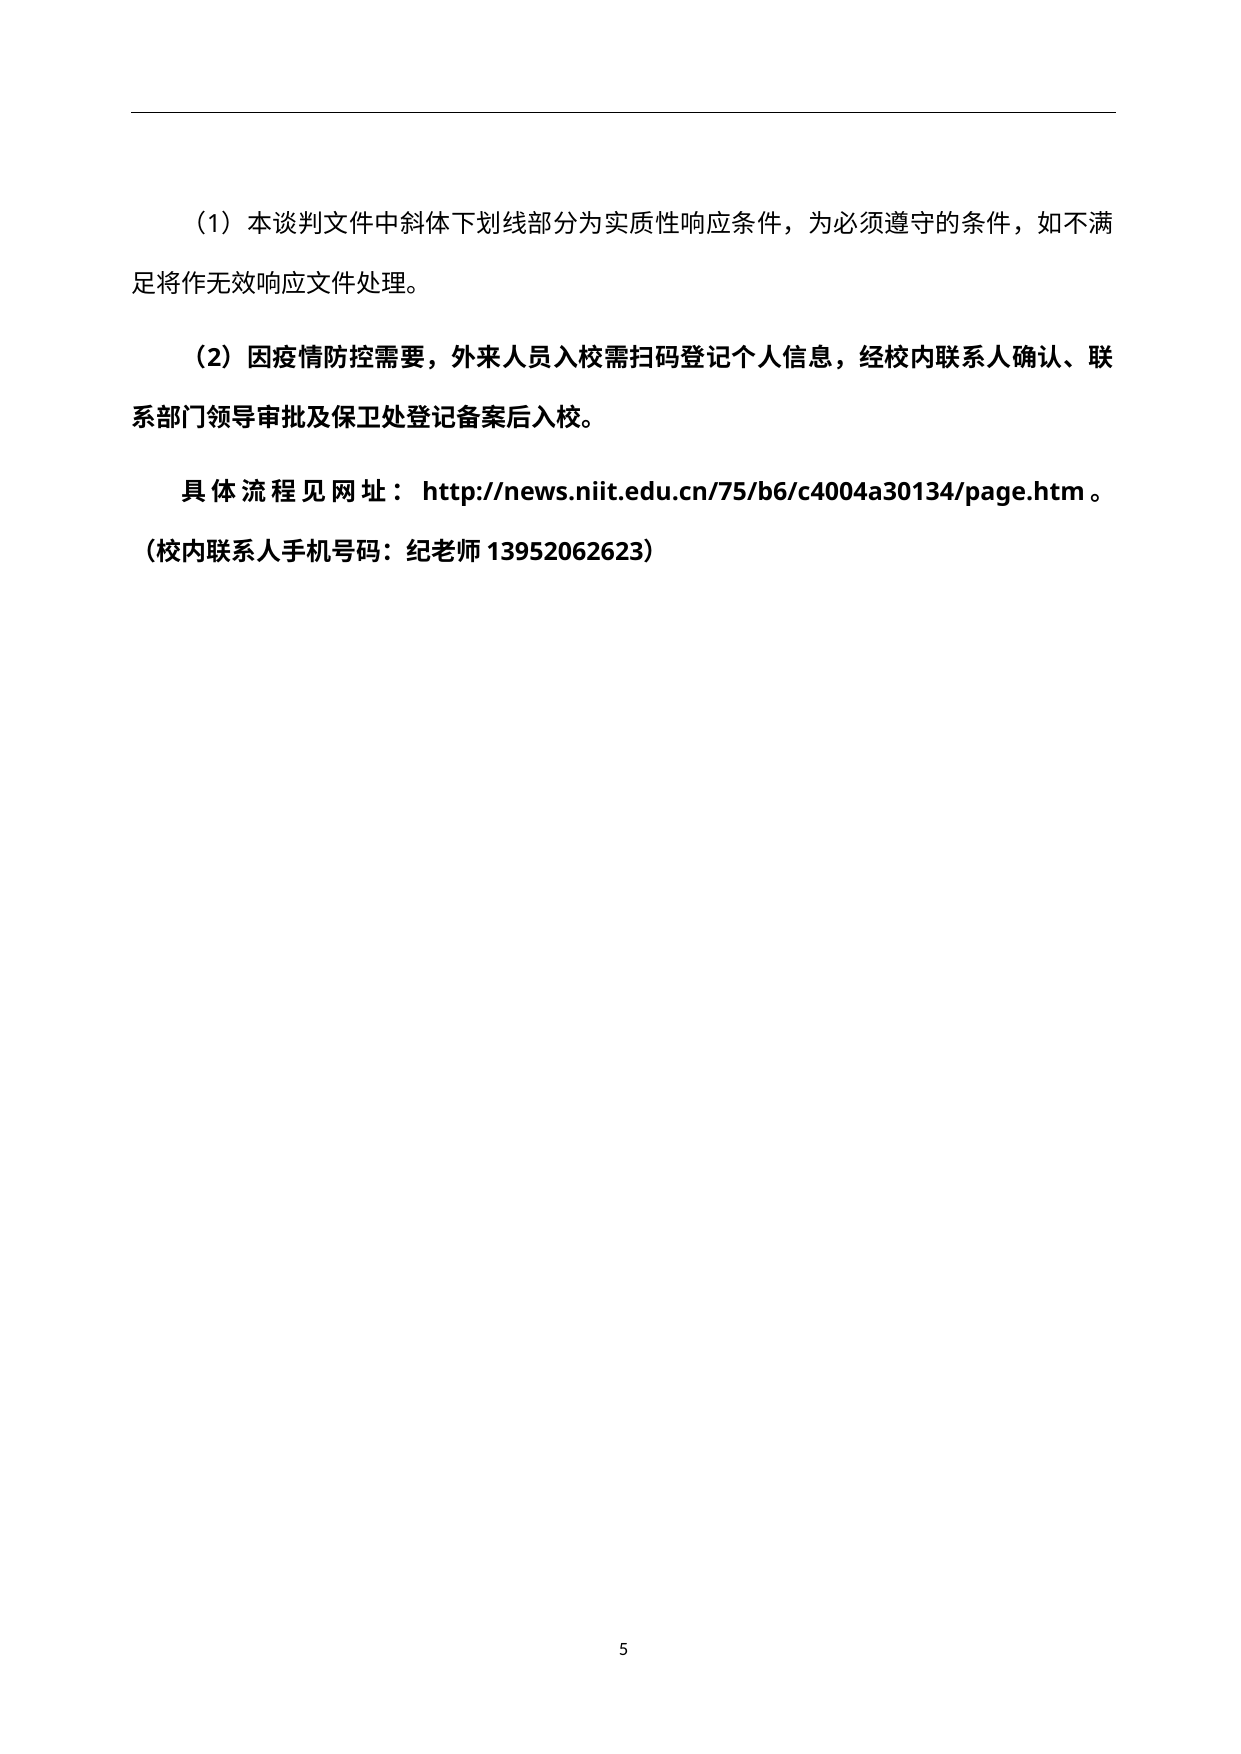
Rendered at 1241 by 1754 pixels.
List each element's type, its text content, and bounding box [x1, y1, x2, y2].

text （2）因疫情防控需要，外来人员入校需扫码登记个人信息，经校内联系人确认、联系部门领导审批及保卫处登记备案后入校。 [131, 326, 1116, 445]
text 具体流程见网址：http://news.niit.edu.cn/75/b6/c4004a30134/page.htm。（校内联系人手机号码：纪老师13952062623） [131, 460, 1116, 579]
text （1）本谈判文件中斜体下划线部分为实质性响应条件，为必须遵守的条件，如不满足将作无效响应文件处理。 [131, 192, 1116, 311]
